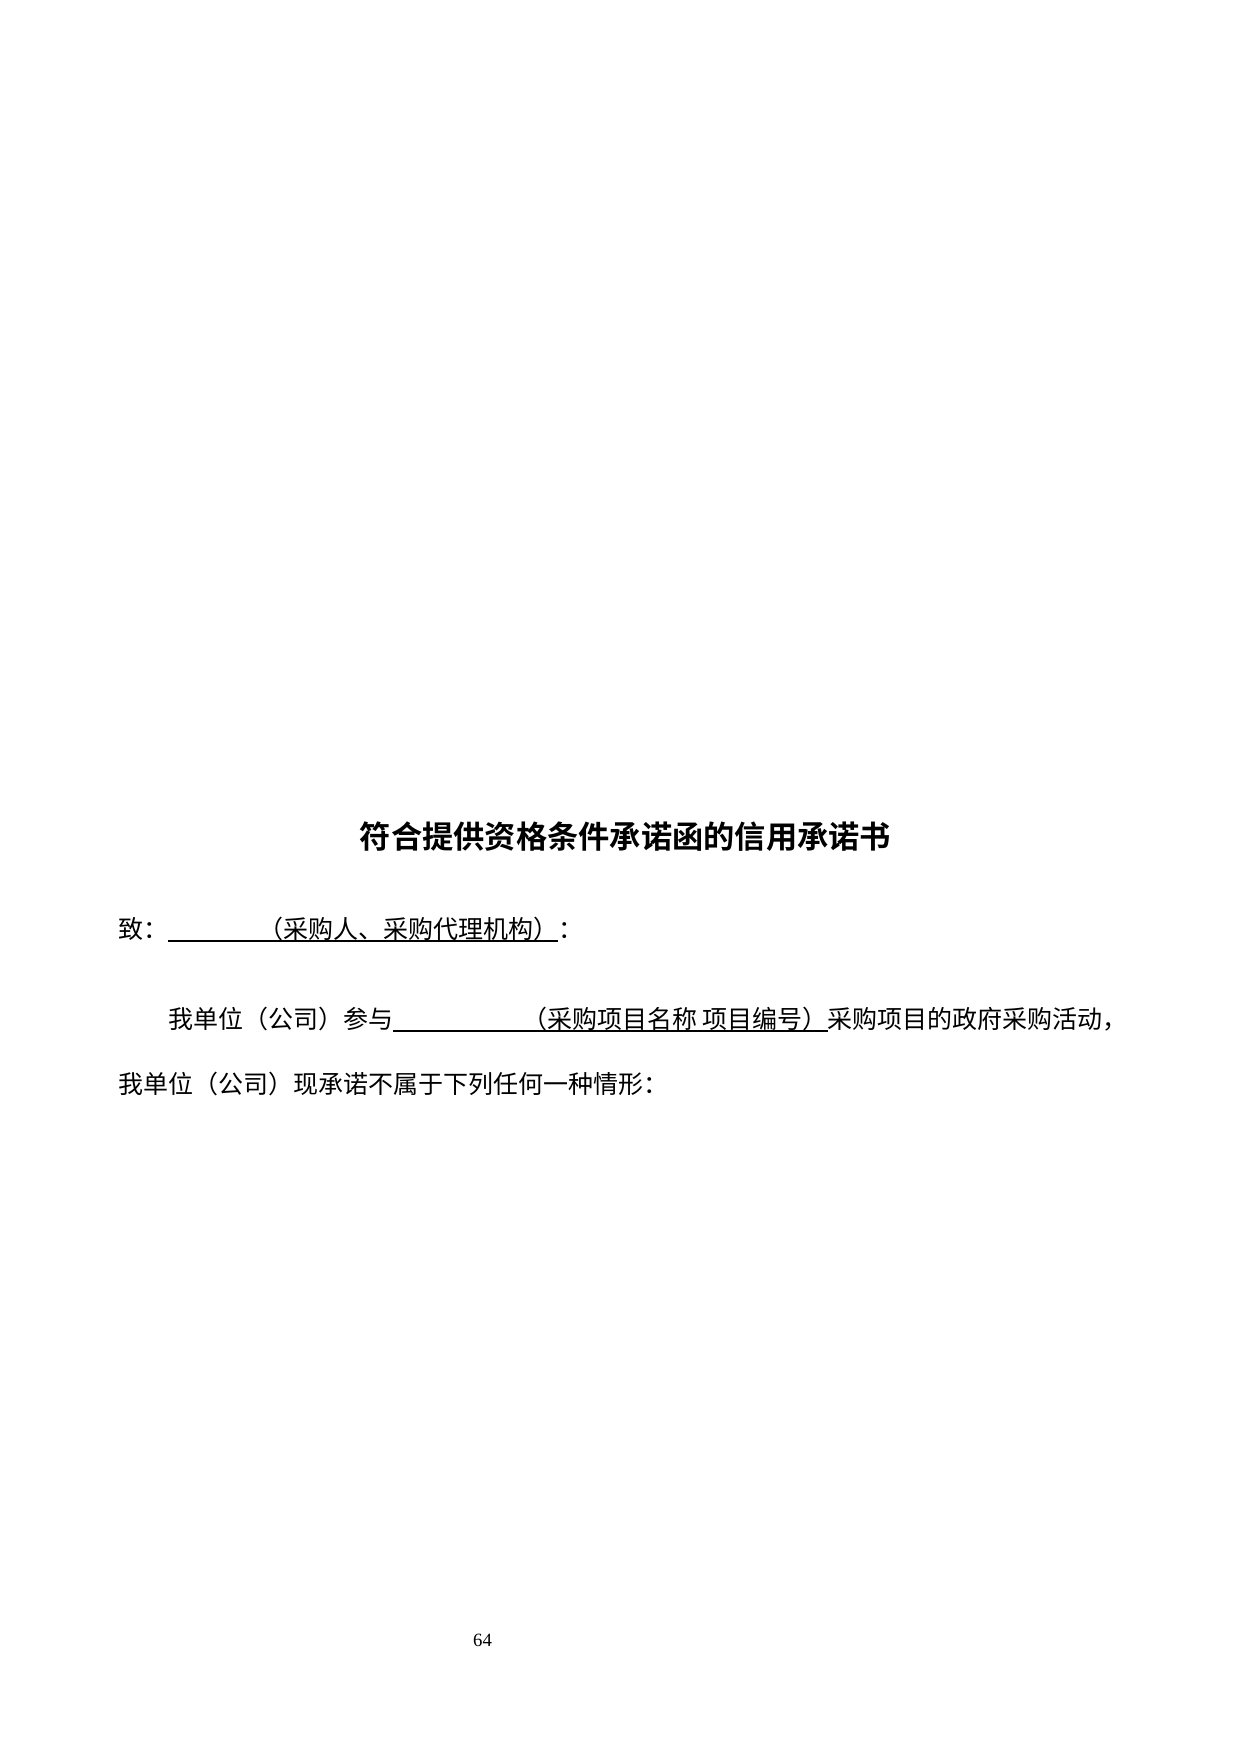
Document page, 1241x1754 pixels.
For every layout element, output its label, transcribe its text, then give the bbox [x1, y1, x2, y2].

title 我单位（公司）参与 （采购项目名称 项目编号）采购项目的政府采购活动，我单位（公司）现承诺不属于下列任何一种情形： [118, 985, 1128, 1115]
text 致： （采购人、采购代理机构）： [118, 895, 1128, 960]
subtitle 符合提供资格条件承诺函的信用承诺书 [141, 803, 1109, 868]
